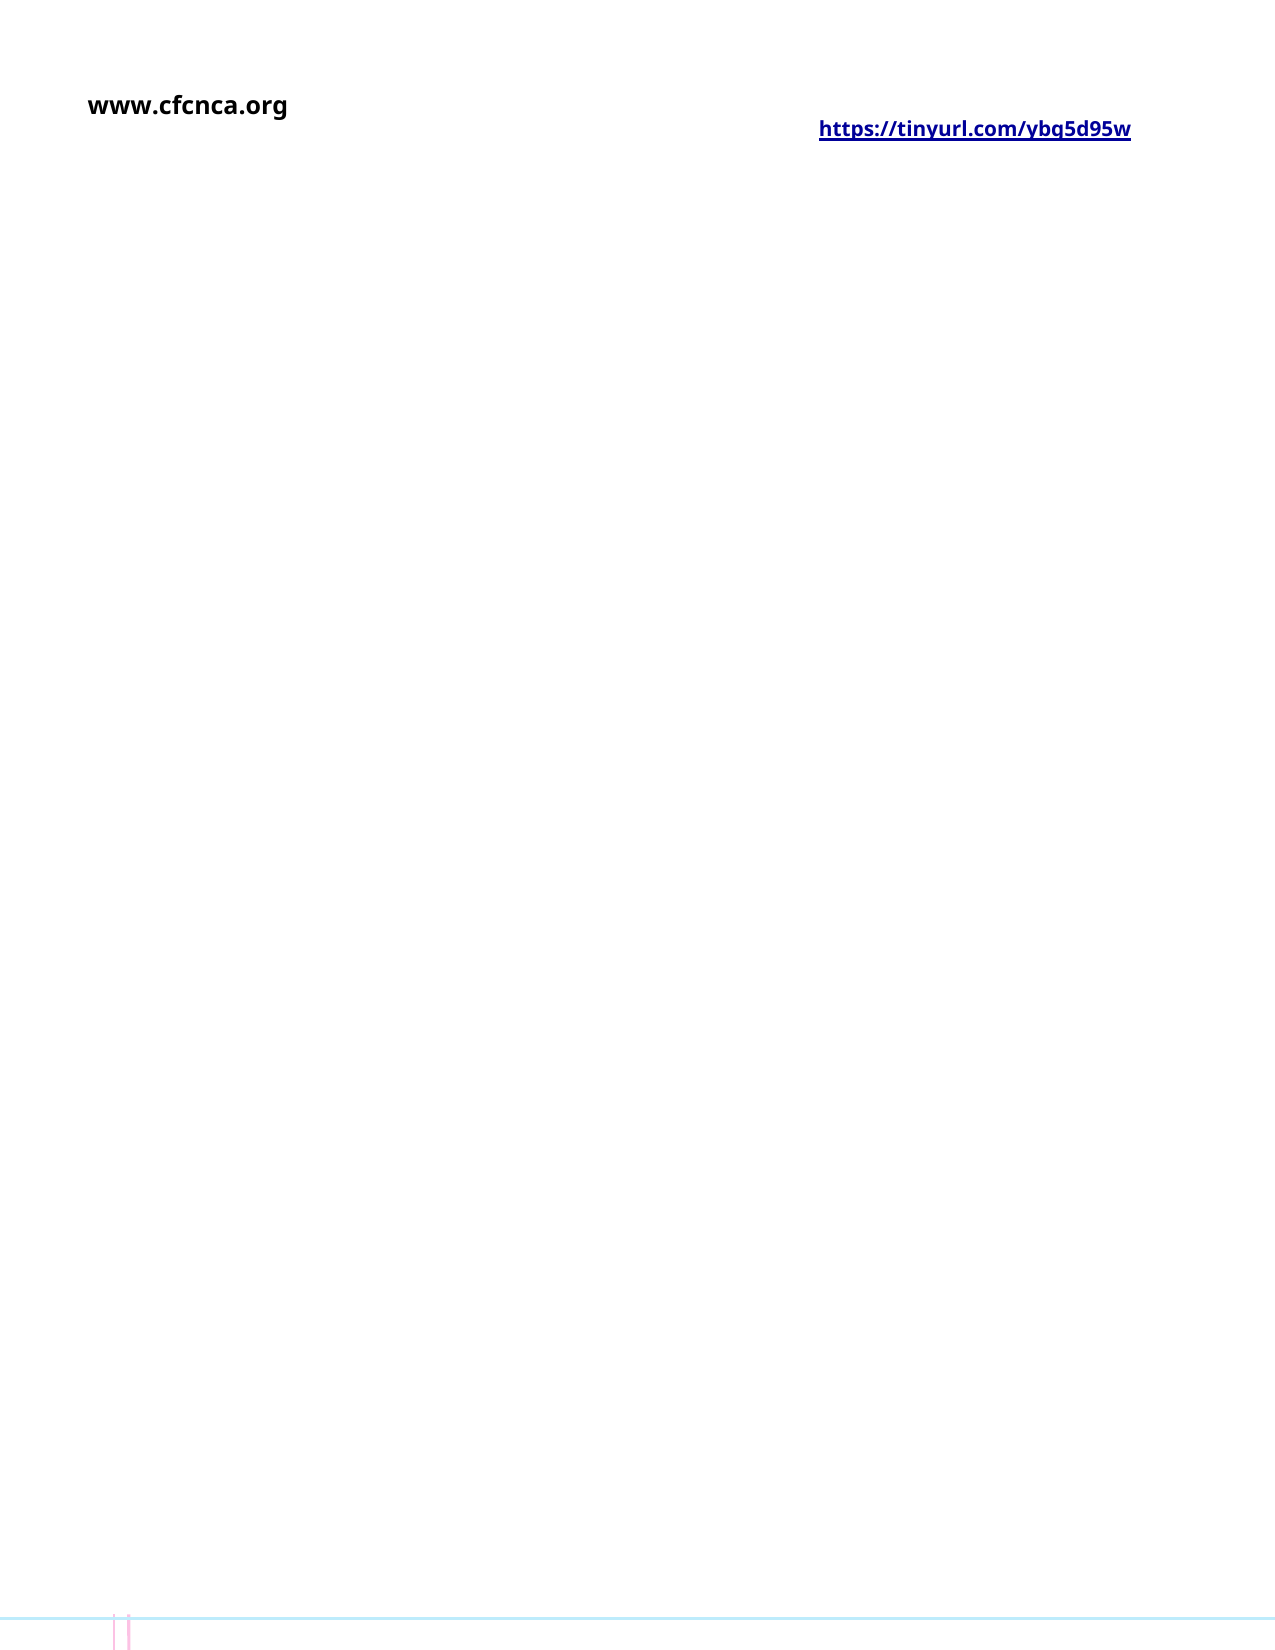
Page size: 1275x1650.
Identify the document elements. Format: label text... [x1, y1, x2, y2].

subtitle https://tinyurl.com/ybg5d95w [819, 114, 1275, 142]
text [87, 87, 442, 122]
